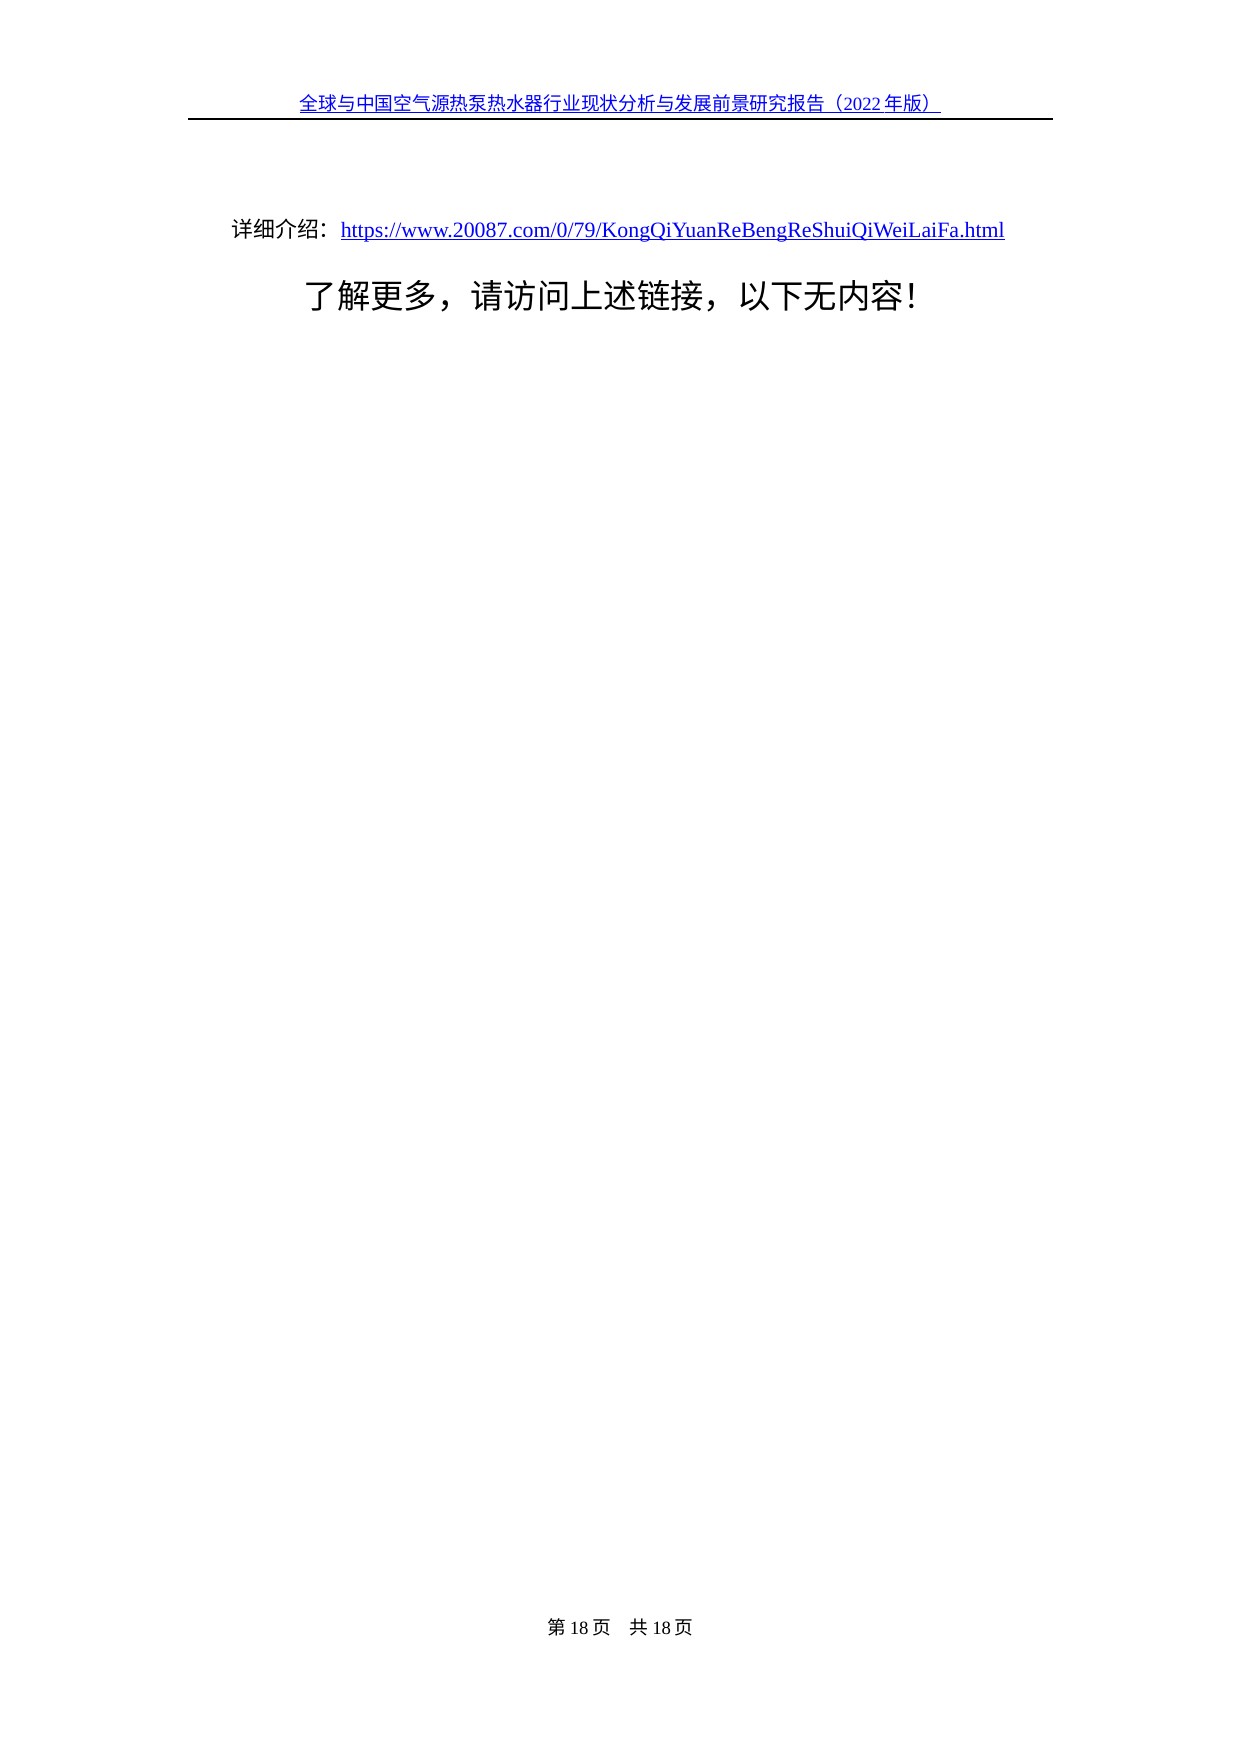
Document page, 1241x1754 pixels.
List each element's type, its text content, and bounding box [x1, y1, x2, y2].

title 了解更多，请访问上述链接，以下无内容！ [187, 262, 1053, 327]
text 详细介绍：https://www.20087.com/0/79/KongQiYuanReBengReShuiQiWeiLaiFa.html [187, 212, 1053, 244]
